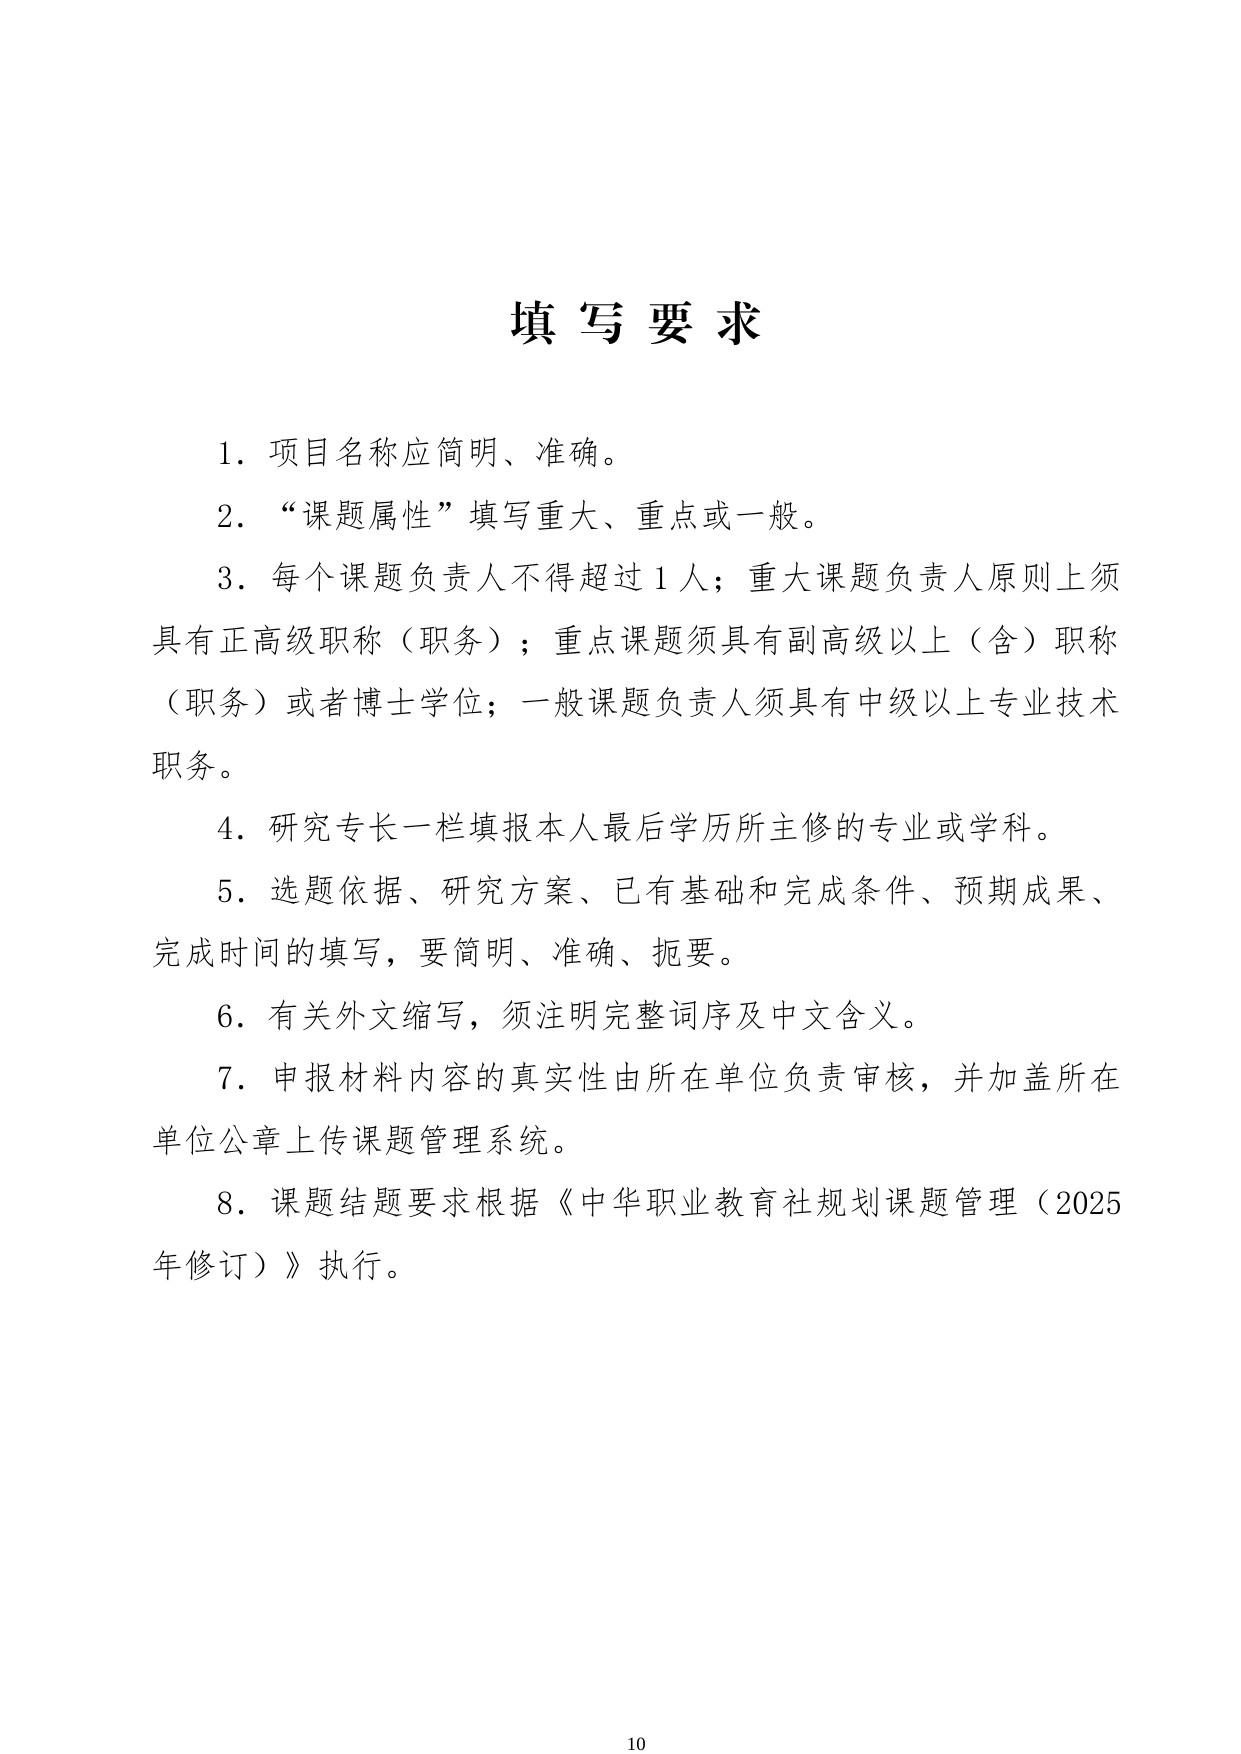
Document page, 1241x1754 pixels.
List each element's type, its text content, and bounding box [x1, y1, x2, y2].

text 填 写 要 求 [150, 290, 1122, 352]
text 8．课题结题要求根据《中华职业教育社规划课题管理（2025年修订）》执行。 [150, 1165, 1122, 1290]
text 6．有关外文缩写，须注明完整词序及中文含义。 [150, 977, 1122, 1040]
text 2．“课题属性”填写重大、重点或一般。 [150, 477, 1122, 540]
text 7．申报材料内容的真实性由所在单位负责审核，并加盖所在单位公章上传课题管理系统。 [150, 1040, 1122, 1165]
text 1．项目名称应简明、准确。 [150, 415, 1122, 477]
text 5．选题依据、研究方案、已有基础和完成条件、预期成果、完成时间的填写，要简明、准确、扼要。 [150, 852, 1122, 977]
text 3．每个课题负责人不得超过1人；重大课题负责人原则上须具有正高级职称（职务）；重点课题须具有副高级以上（含）职称（职务）或者博士学位；一般课题负责人须具有中级以上专业技术职务。 [150, 540, 1122, 790]
text 4．研究专长一栏填报本人最后学历所主修的专业或学科。 [150, 790, 1122, 852]
